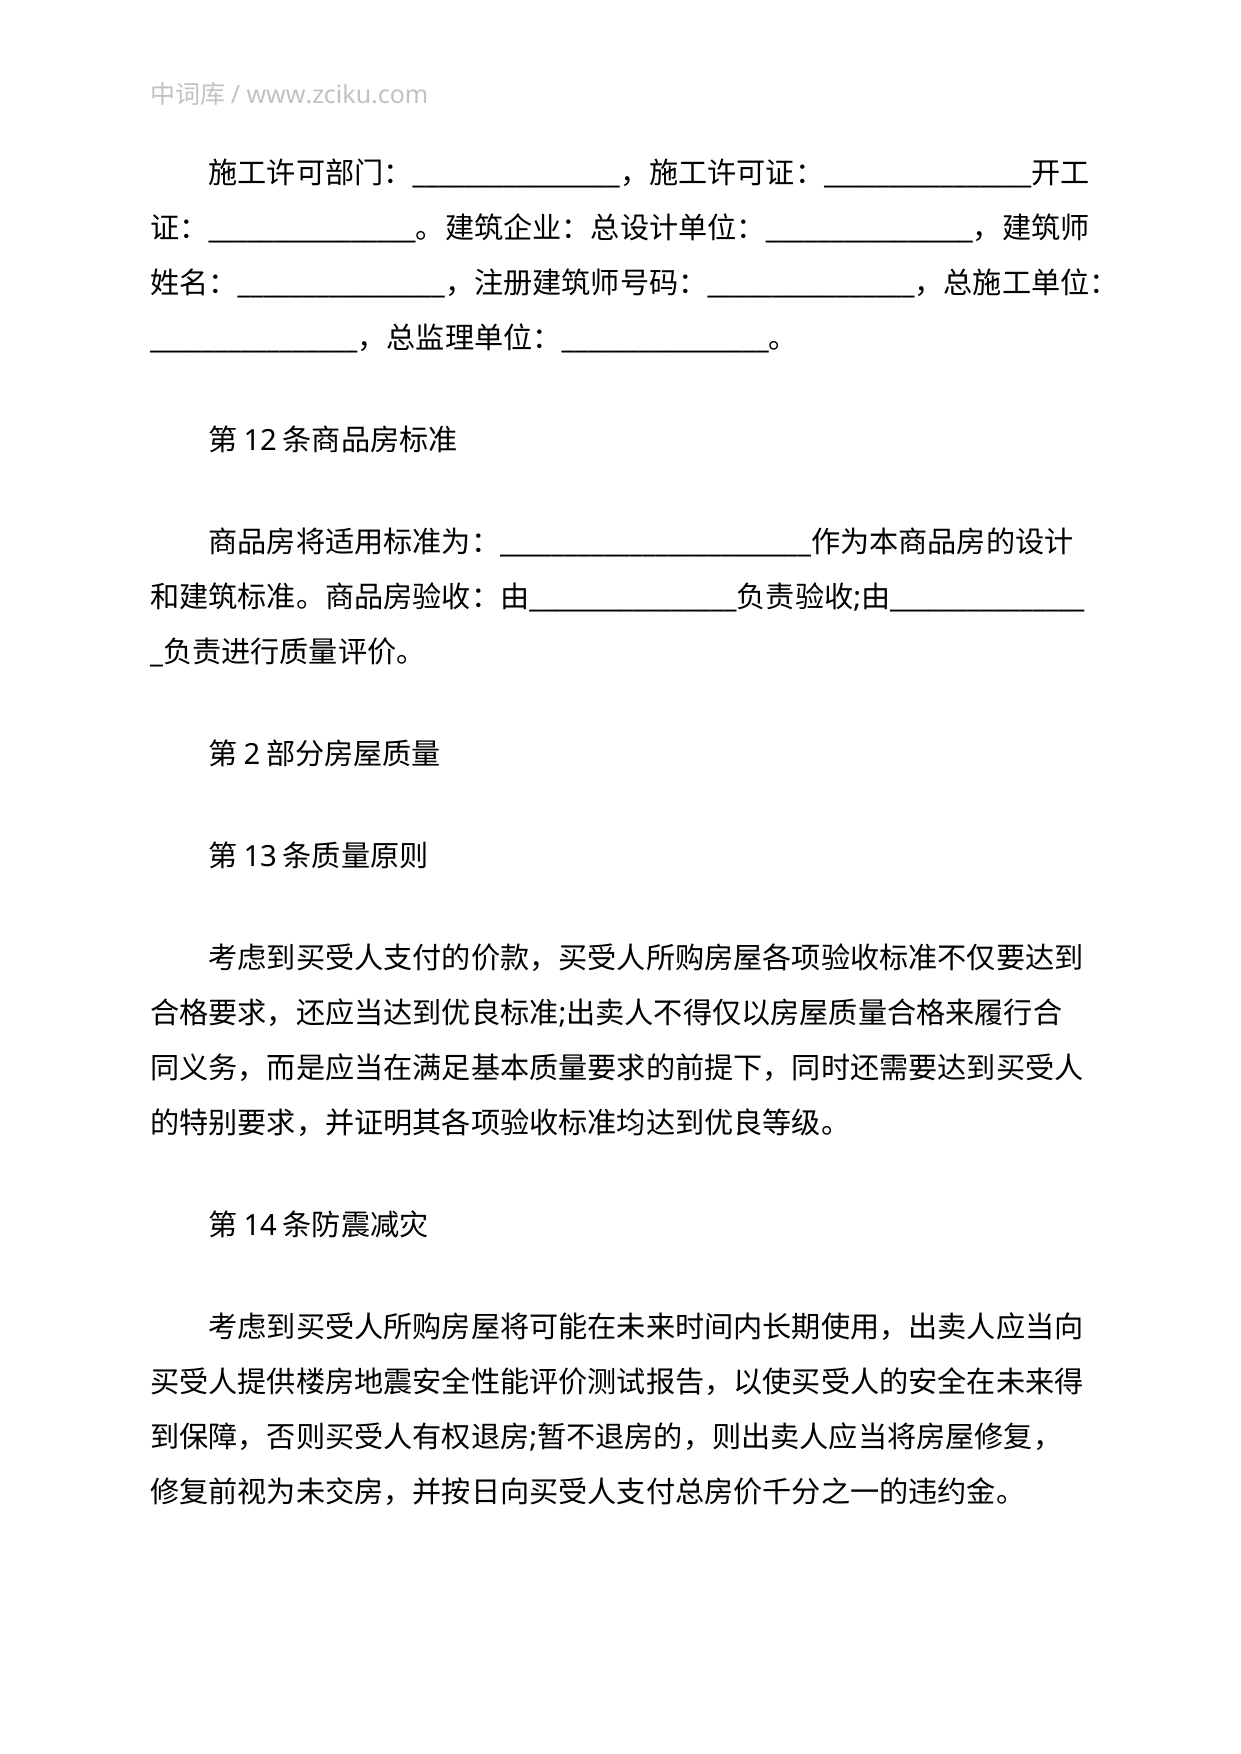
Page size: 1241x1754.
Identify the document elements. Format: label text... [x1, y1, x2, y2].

text 施工许可部门：________________，施工许可证：________________开工证：________________。建筑企业：总设计单位：________________，建筑师姓名：________________，注册建筑师号码：________________，总施工单位：________________，总监理单位：________________。 [150, 150, 1090, 357]
text 第13条质量原则 [150, 833, 1090, 875]
text 第14条防震减灾 [150, 1201, 1090, 1244]
text 考虑到买受人支付的价款，买受人所购房屋各项验收标准不仅要达到合格要求，还应当达到优良标准;出卖人不得仅以房屋质量合格来履行合同义务，而是应当在满足基本质量要求的前提下，同时还需要达到买受人的特别要求，并证明其各项验收标准均达到优良等级。 [150, 935, 1090, 1142]
text 第12条商品房标准 [150, 417, 1090, 459]
text 第2部分房屋质量 [150, 731, 1090, 773]
text 考虑到买受人所购房屋将可能在未来时间内长期使用，出卖人应当向买受人提供楼房地震安全性能评价测试报告，以使买受人的安全在未来得到保障，否则买受人有权退房;暂不退房的，则出卖人应当将房屋修复，修复前视为未交房，并按日向买受人支付总房价千分之一的违约金。 [150, 1303, 1090, 1511]
text 商品房将适用标准为：________________________作为本商品房的设计和建筑标准。商品房验收：由________________负责验收;由________________负责进行质量评价。 [150, 519, 1090, 671]
